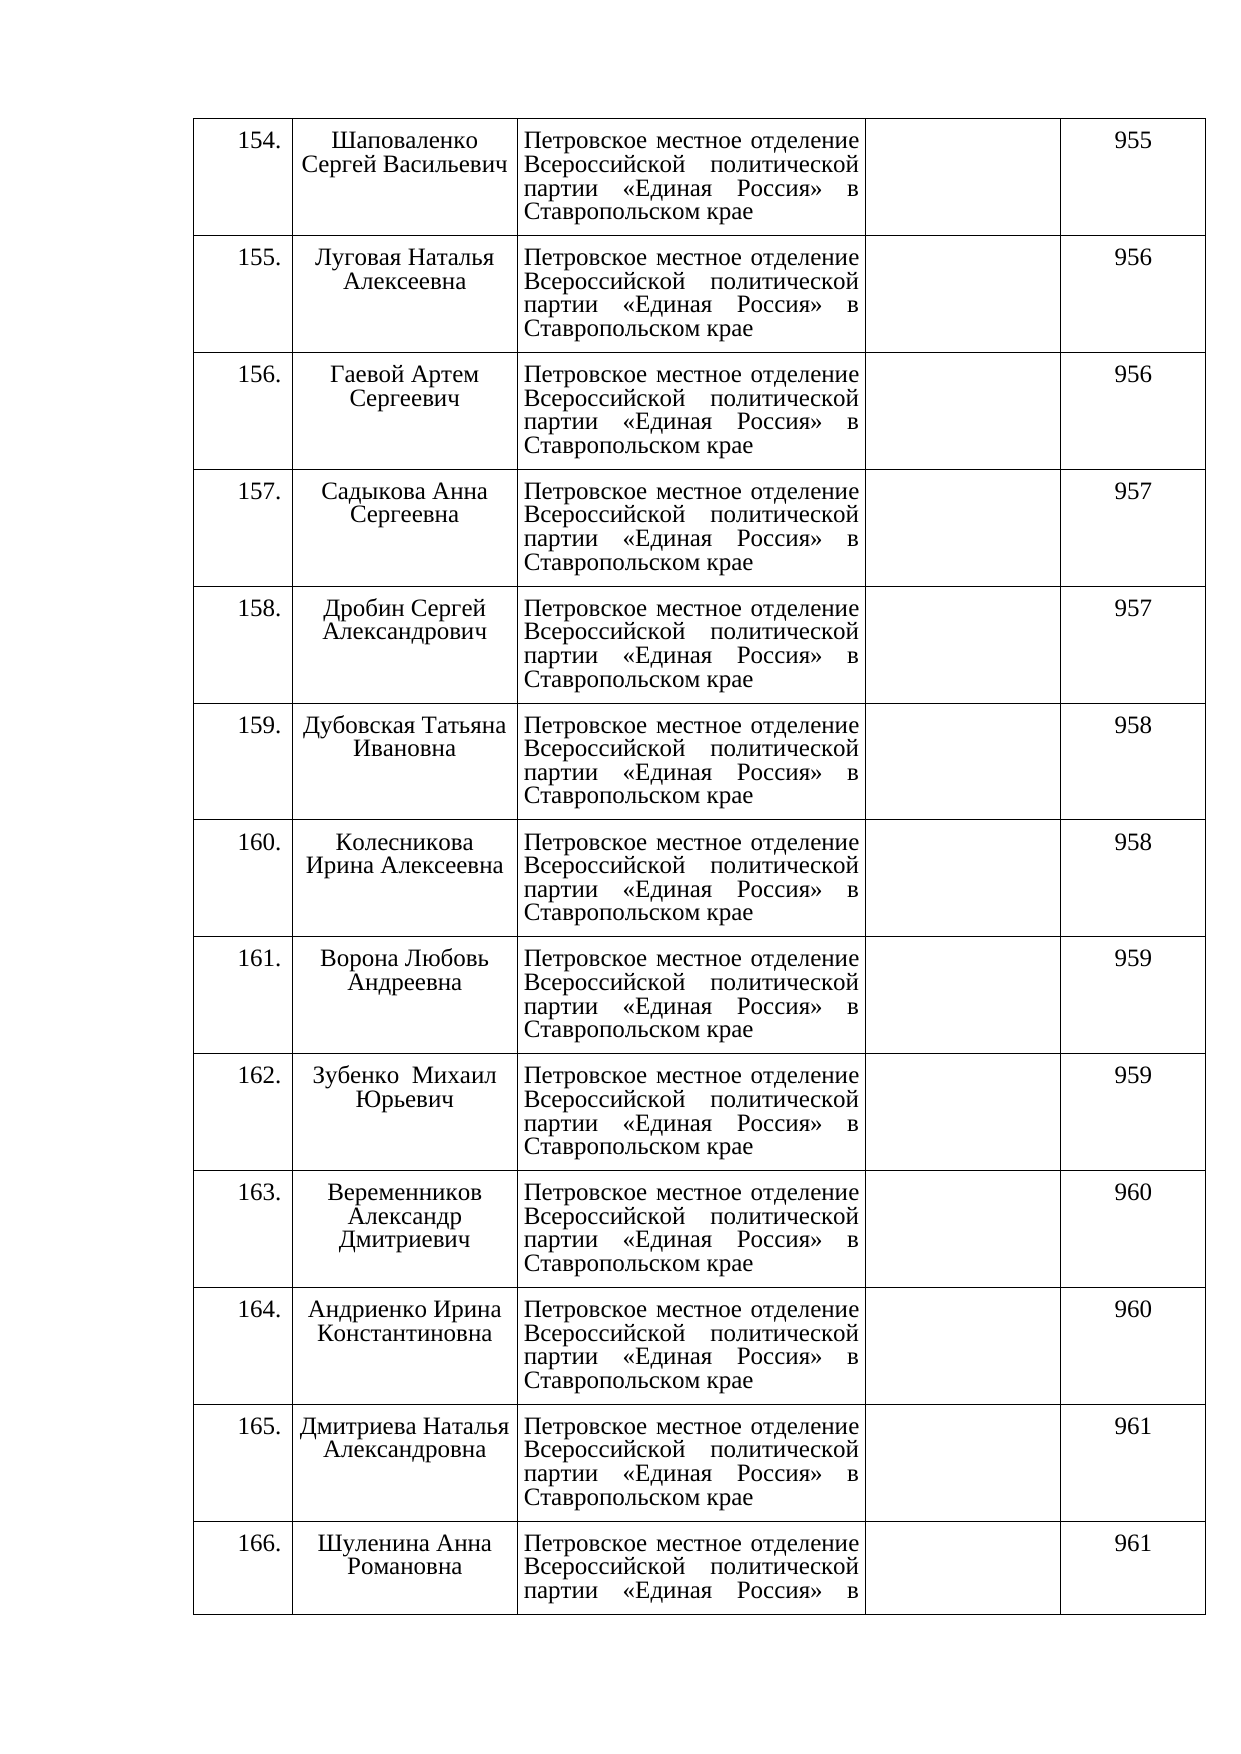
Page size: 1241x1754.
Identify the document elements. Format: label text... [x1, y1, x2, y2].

table_cell [194, 1405, 292, 1521]
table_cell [293, 1522, 517, 1614]
table_cell 956 [1061, 236, 1205, 352]
table_cell Петровское местное отделение Всероссийской политической партии «Единая Россия» в Ставропольском крае [518, 587, 865, 702]
table_cell Петровское местное отделение Всероссийской политической партии «Единая Россия» в Ставропольском крае [518, 470, 865, 586]
table_cell [866, 470, 1060, 586]
table_cell [194, 236, 292, 352]
table_cell 959 [1061, 937, 1205, 1053]
table_cell 961 [1061, 1522, 1205, 1614]
table_cell Петровское местное отделение Всероссийской политической партии «Единая Россия» в Ставропольском крае [518, 1171, 865, 1287]
table_cell 958 [1061, 820, 1205, 936]
table_cell [194, 1522, 292, 1614]
table_cell [866, 1288, 1060, 1404]
table_cell [866, 1405, 1060, 1521]
table_cell Гаевой Артем Сергеевич [293, 353, 517, 469]
table_cell 955 [1061, 119, 1205, 235]
table_cell 958 [1061, 704, 1205, 819]
table_cell [866, 1522, 1060, 1614]
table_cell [518, 1522, 865, 1614]
table_cell [866, 1171, 1060, 1287]
table_cell [194, 1171, 292, 1287]
table_cell Садыкова Анна Сергеевна [293, 470, 517, 586]
table_cell [866, 1054, 1060, 1170]
table_cell Андриенко Ирина Константиновна [293, 1288, 517, 1404]
table_cell Колесникова Ирина Алексеевна [293, 820, 517, 936]
table_cell Дубовская Татьяна Ивановна [293, 704, 517, 819]
table_cell Петровское местное отделение Всероссийской политической партии «Единая Россия» в Ставропольском крае [518, 937, 865, 1053]
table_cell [518, 1405, 865, 1521]
table_cell [194, 704, 292, 819]
table_cell Шаповаленко Сергей Васильевич [293, 119, 517, 235]
table_cell [866, 236, 1060, 352]
table_cell 957 [1061, 587, 1205, 702]
table_cell [866, 587, 1060, 702]
table_cell Петровское местное отделение Всероссийской политической партии «Единая Россия» в Ставропольском крае [518, 1054, 865, 1170]
table_cell Петровское местное отделение Всероссийской политической партии «Единая Россия» в Ставропольском крае [518, 1288, 865, 1404]
table_cell [866, 820, 1060, 936]
table_cell [194, 470, 292, 586]
table_cell Веременников Александр Дмитриевич [293, 1171, 517, 1287]
table_cell [194, 353, 292, 469]
table_cell 961 [1061, 1405, 1205, 1521]
table_cell 957 [1061, 470, 1205, 586]
table_cell 956 [1061, 353, 1205, 469]
table_cell [866, 937, 1060, 1053]
table_cell Дробин Сергей Александрович [293, 587, 517, 702]
table_cell Ворона Любовь Андреевна [293, 937, 517, 1053]
table_cell 960 [1061, 1171, 1205, 1287]
table_cell 960 [1061, 1288, 1205, 1404]
table_cell [194, 820, 292, 936]
table_cell Петровское местное отделение Всероссийской политической партии «Единая Россия» в Ставропольском крае [518, 820, 865, 936]
table_cell Петровское местное отделение Всероссийской политической партии «Единая Россия» в Ставропольском крае [518, 353, 865, 469]
table_cell [194, 587, 292, 702]
table_cell [194, 1054, 292, 1170]
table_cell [518, 119, 865, 235]
table_cell 959 [1061, 1054, 1205, 1170]
table_cell [866, 119, 1060, 235]
table_cell [866, 704, 1060, 819]
table_cell [194, 1288, 292, 1404]
table_cell Луговая Наталья Алексеевна [293, 236, 517, 352]
table_cell [194, 119, 292, 235]
table_cell Дмитриева Наталья Александровна [293, 1405, 517, 1521]
table_cell Зубенко Михаил Юрьевич [293, 1054, 517, 1170]
table_cell [194, 937, 292, 1053]
table_cell [866, 353, 1060, 469]
table_cell Петровское местное отделение Всероссийской политической партии «Единая Россия» в Ставропольском крае [518, 704, 865, 819]
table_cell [518, 236, 865, 352]
